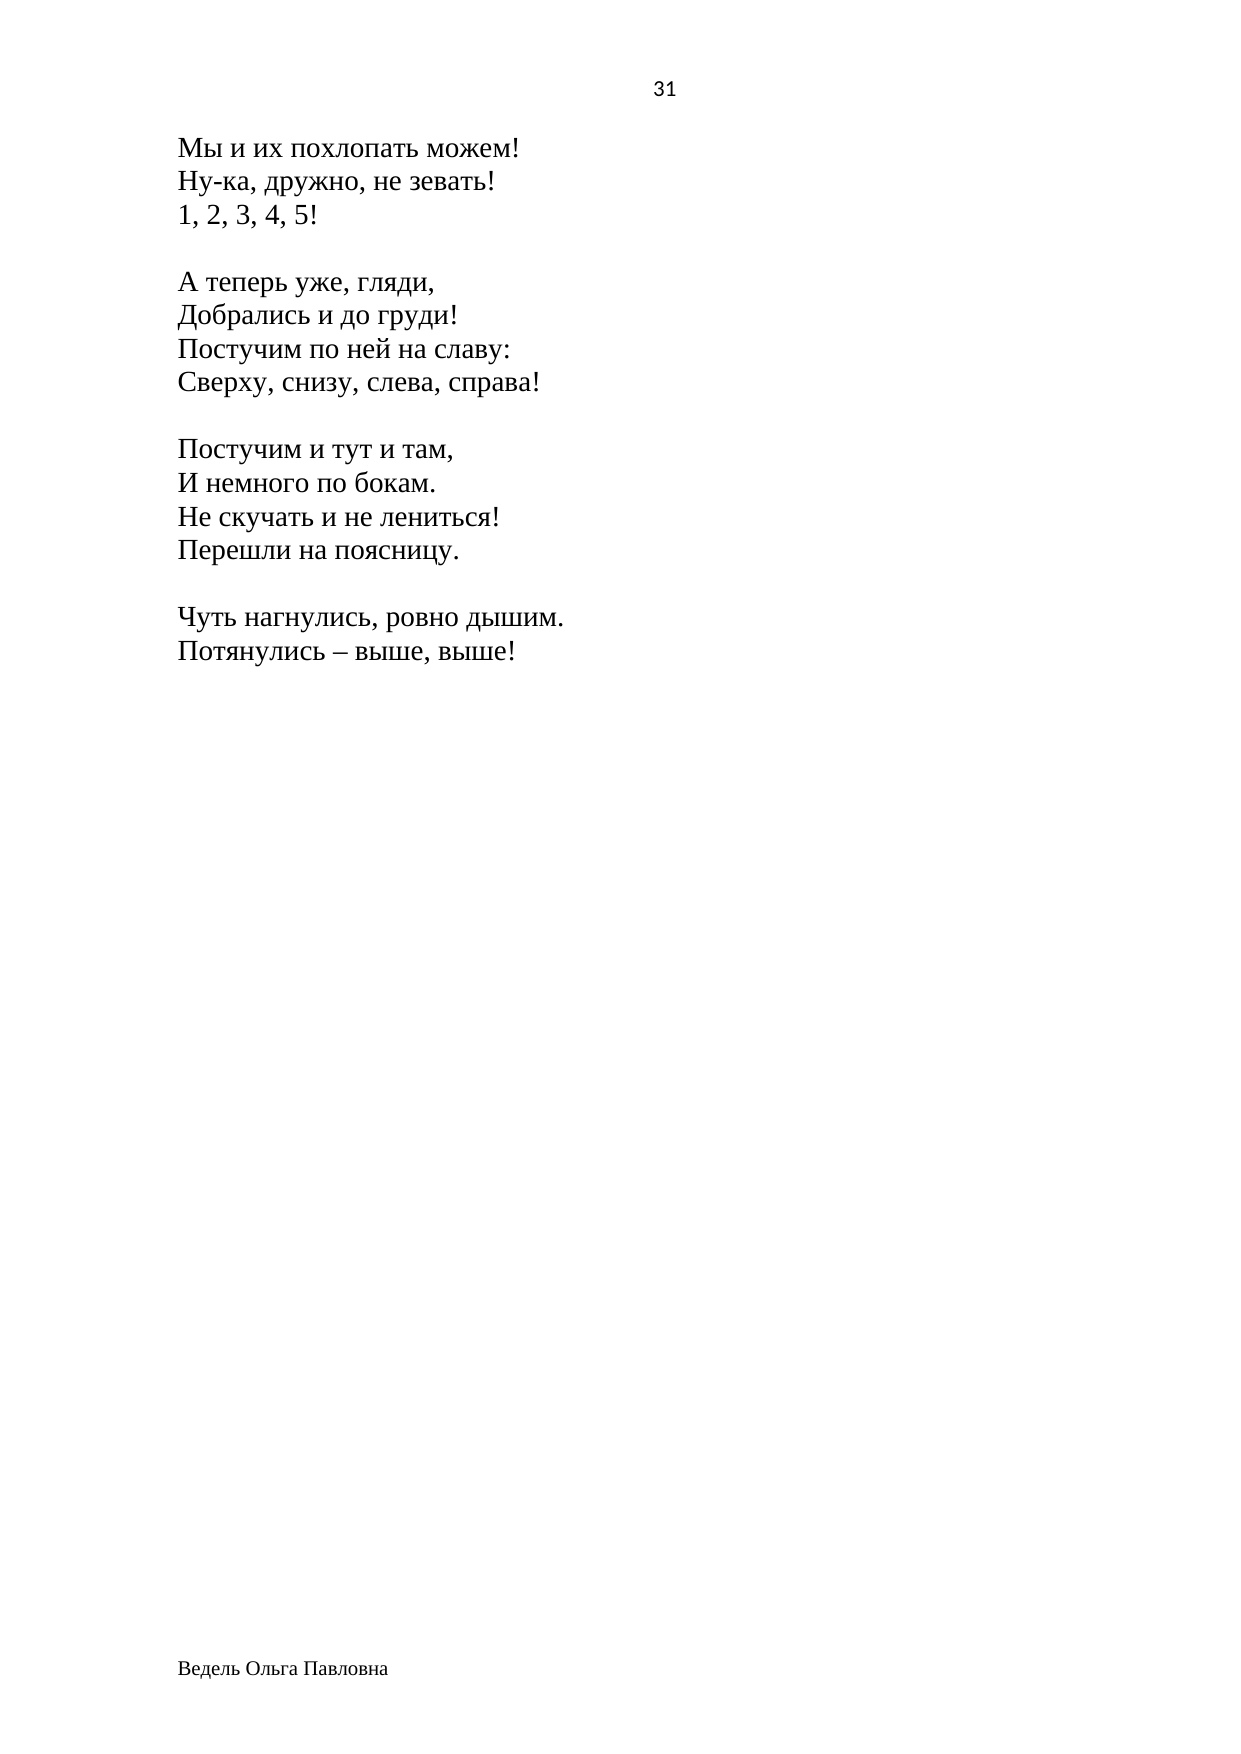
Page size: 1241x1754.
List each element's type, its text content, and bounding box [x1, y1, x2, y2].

text Добрались и до груди! [177, 297, 1152, 331]
text Сверху, снизу, слева, справа! [177, 364, 1152, 398]
text Мы и их похлопать можем! [177, 130, 1152, 163]
text Потянулись – выше, выше! [177, 633, 1152, 666]
text Перешли на поясницу. [177, 532, 1152, 566]
text 1, 2, 3, 4, 5! [177, 197, 1152, 230]
text Постучим и тут и там, [177, 432, 1152, 465]
text А теперь уже, гляди, [177, 264, 1152, 297]
text Ну-ка, дружно, не зевать! [177, 163, 1152, 197]
text И немного по бокам. [177, 465, 1152, 499]
text Постучим по ней на славу: [177, 331, 1152, 364]
text Чуть нагнулись, ровно дышим. [177, 599, 1152, 633]
text Не скучать и не лениться! [177, 499, 1152, 532]
